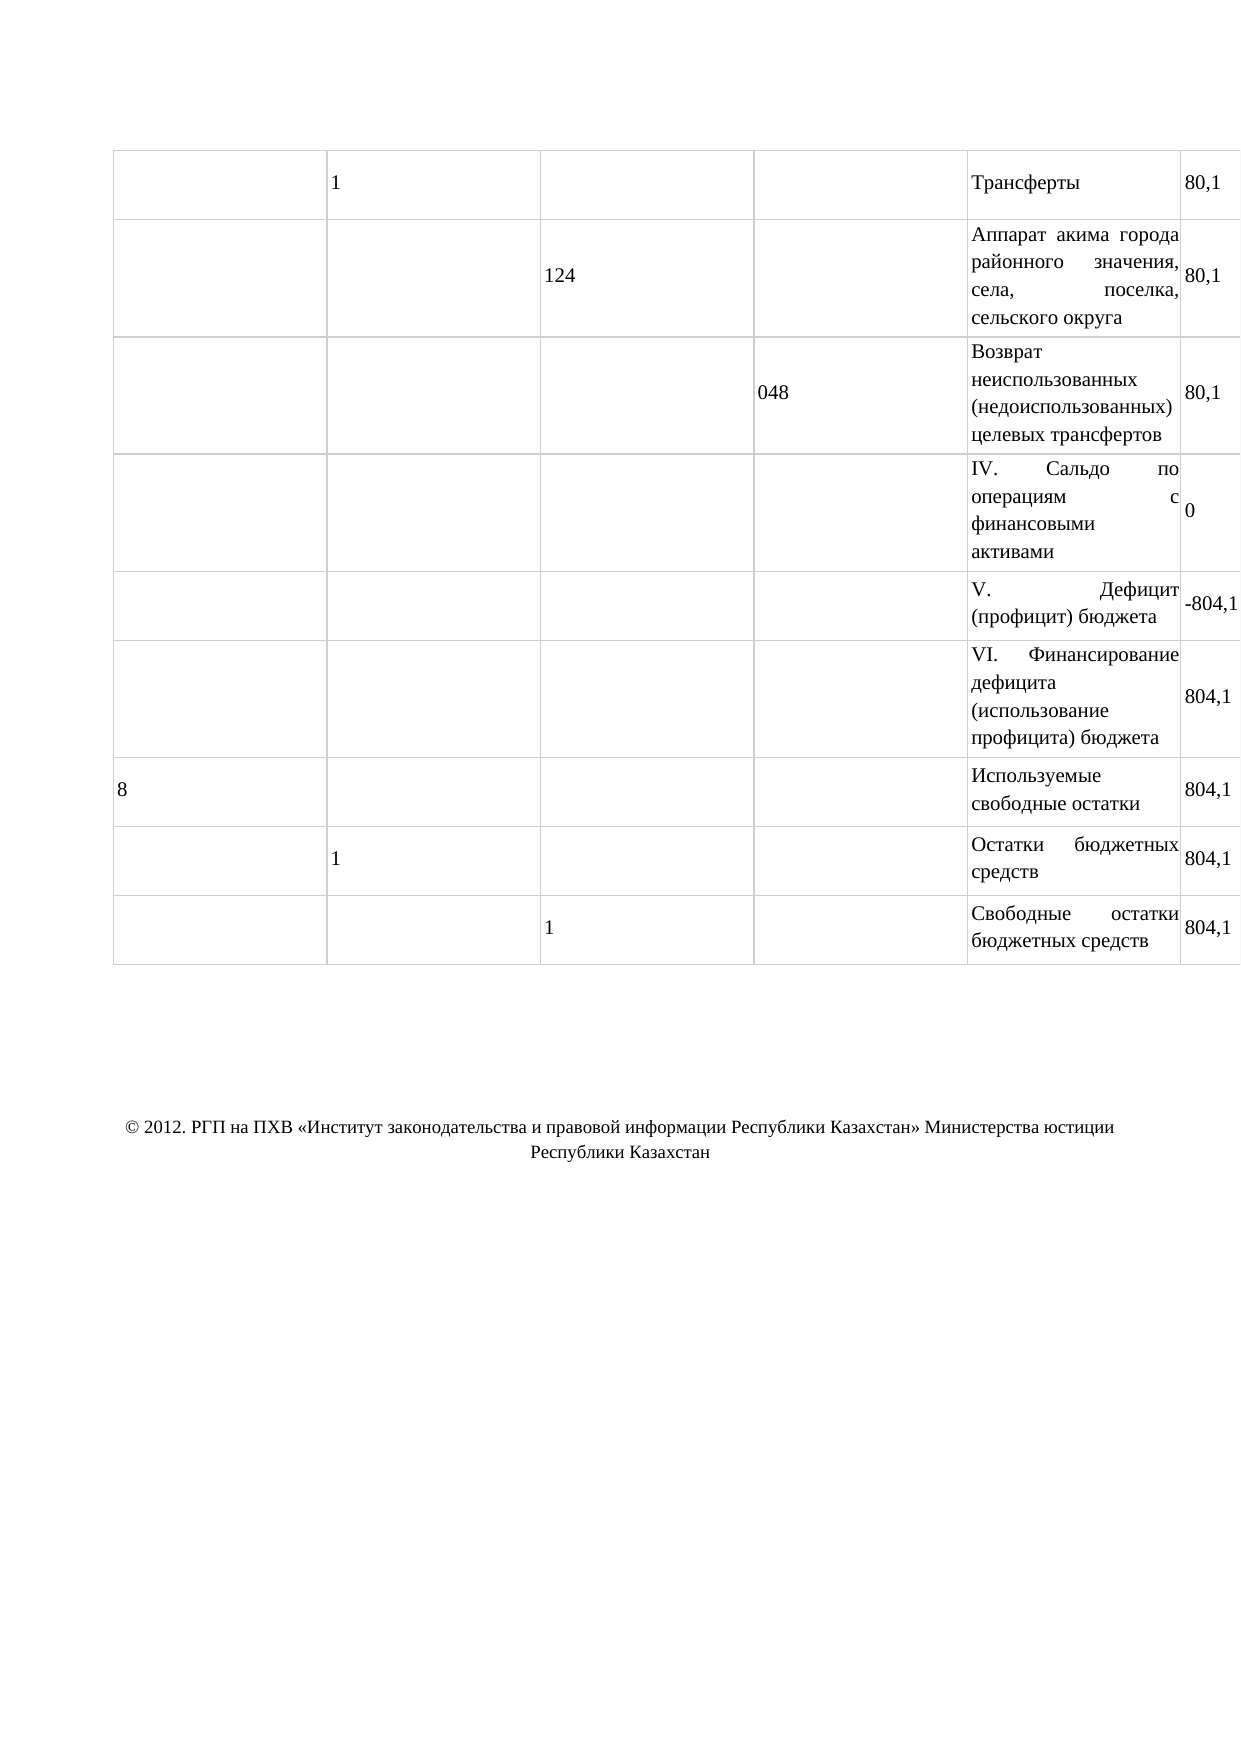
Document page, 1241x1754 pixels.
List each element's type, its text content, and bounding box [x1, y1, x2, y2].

table_cell 80,1 [1181, 151, 1240, 219]
table_cell Свободные остатки бюджетных средств [968, 896, 1180, 963]
table_cell [114, 641, 326, 757]
table_cell 1 [328, 827, 540, 894]
table_cell [114, 827, 326, 894]
table_cell Используемые свободные остатки [968, 758, 1180, 826]
table_cell 804,1 [1181, 641, 1240, 757]
table_cell -804,1 [1181, 572, 1240, 639]
table_cell [114, 896, 326, 963]
table_cell [755, 220, 967, 336]
table_cell 80,1 [1181, 338, 1240, 453]
table_cell [114, 151, 326, 219]
table_cell [114, 338, 326, 453]
table_cell [541, 151, 753, 219]
table_cell 8 [114, 758, 326, 826]
table_cell Трансферты [968, 151, 1180, 219]
table_cell 0 [1181, 455, 1240, 571]
table_cell [328, 572, 540, 639]
table_cell [328, 896, 540, 963]
table_cell 048 [755, 338, 967, 453]
table_cell [755, 641, 967, 757]
table_cell 804,1 [1181, 827, 1240, 894]
table_cell Остатки бюджетных средств [968, 827, 1180, 894]
table_cell [541, 758, 753, 826]
table_cell [541, 641, 753, 757]
table_cell [755, 896, 967, 963]
table_cell V. Дефицит (профицит) бюджета [968, 572, 1180, 639]
table_cell [541, 338, 753, 453]
table_cell [328, 220, 540, 336]
text © 2012. РГП на ПХВ «Институт законодательства и правовой информации Республики Казахстан» Министерства юстиции Республики Казахстан [112, 1116, 1128, 1162]
table_cell [755, 758, 967, 826]
table_cell [755, 455, 967, 571]
table_cell [328, 338, 540, 453]
table_cell [755, 827, 967, 894]
table_cell [328, 758, 540, 826]
table_cell VI. Финансирование дефицита (использование профицита) бюджета [968, 641, 1180, 757]
table_cell IV. Сальдо по операциям с финансовыми активами [968, 455, 1180, 571]
table_cell [114, 455, 326, 571]
table_cell [755, 151, 967, 219]
table_cell [541, 572, 753, 639]
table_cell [968, 220, 1180, 336]
table_cell [541, 455, 753, 571]
table_cell 804,1 [1181, 758, 1240, 826]
table_cell 80,1 [1181, 220, 1240, 336]
table_cell [114, 220, 326, 336]
table_cell Возврат неиспользованных (недоиспользованных) целевых трансфертов [968, 338, 1180, 453]
table_cell 1 [328, 151, 540, 219]
table_cell [541, 827, 753, 894]
table_cell [328, 455, 540, 571]
table_cell [328, 641, 540, 757]
table_cell 1 [541, 896, 753, 963]
table_cell 124 [541, 220, 753, 336]
table_cell 804,1 [1181, 896, 1240, 963]
table_cell [755, 572, 967, 639]
table_cell [114, 572, 326, 639]
